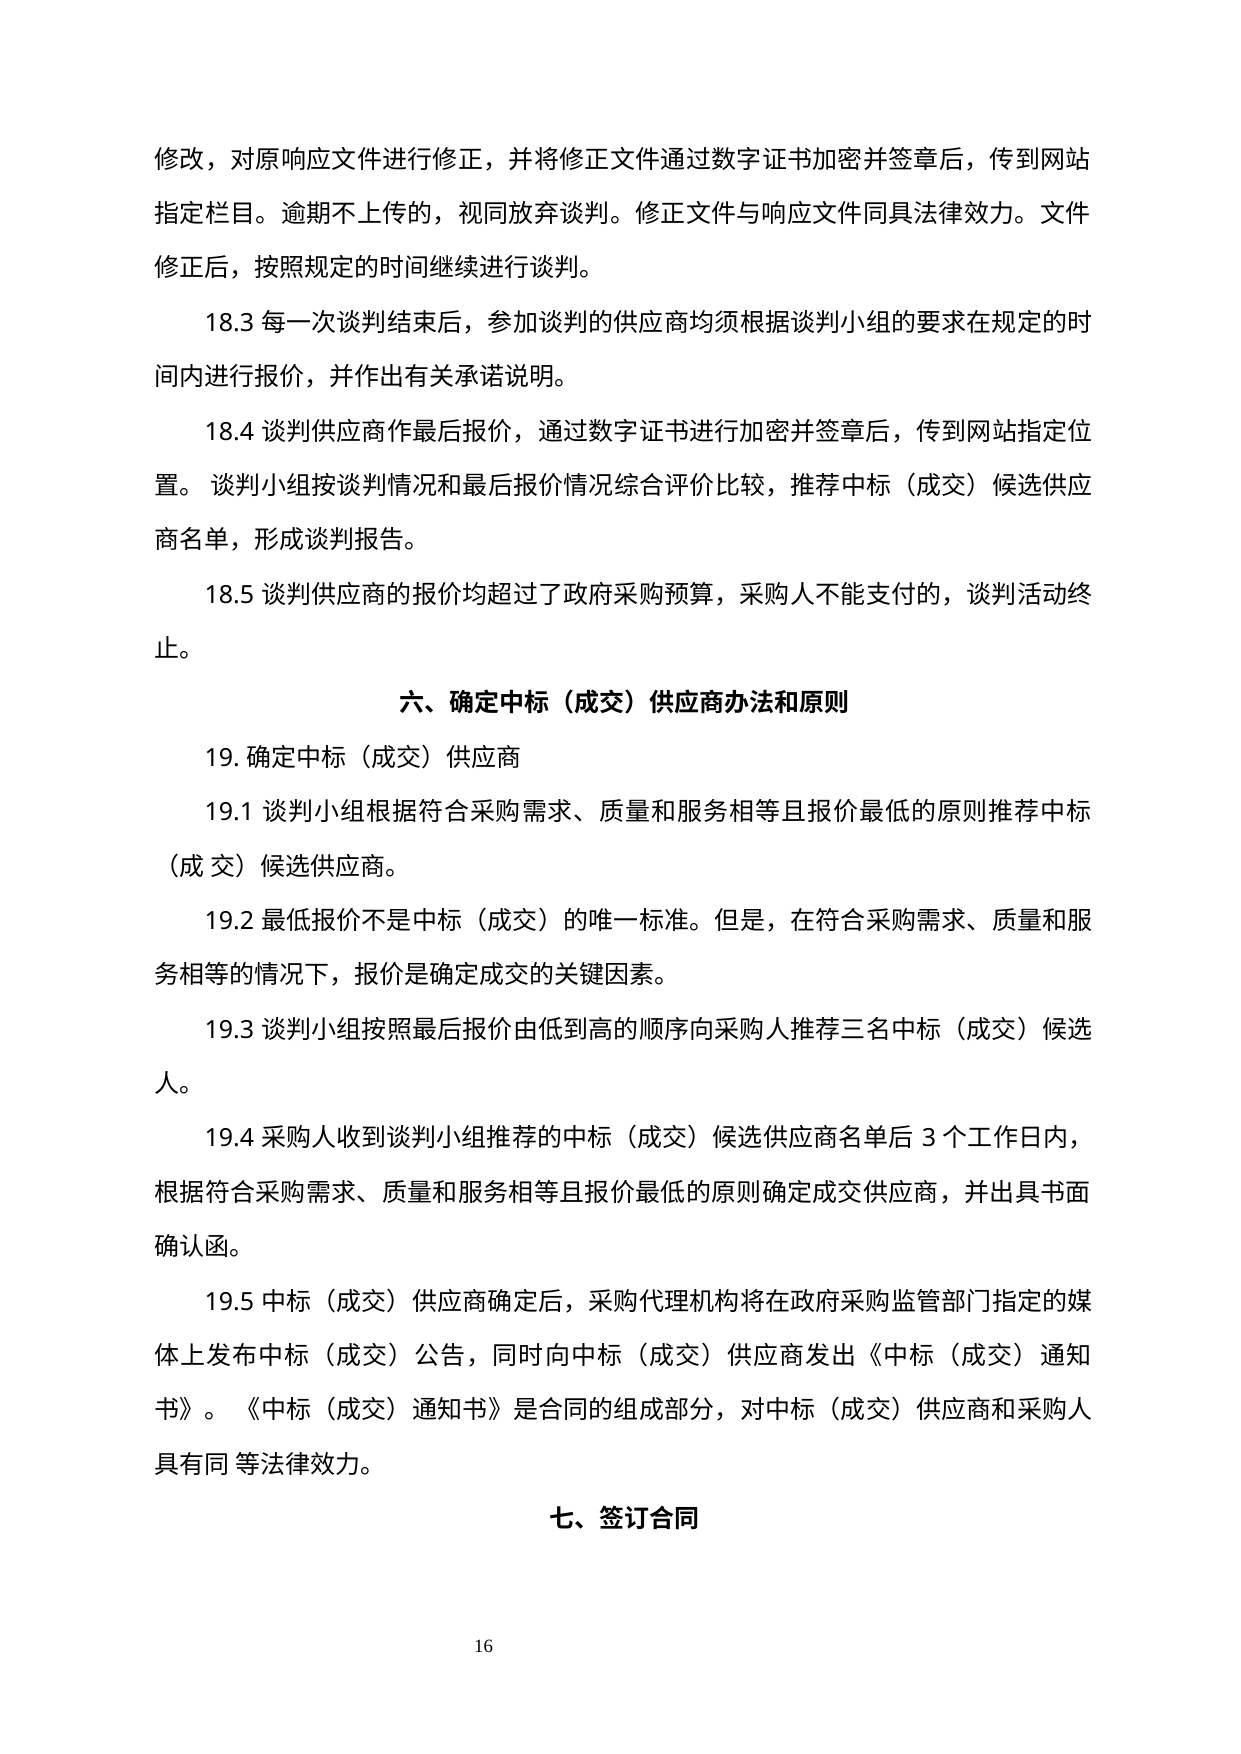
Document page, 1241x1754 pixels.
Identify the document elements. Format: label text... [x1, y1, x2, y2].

text 七、签订合同 [154, 1498, 1094, 1535]
text 19.1 谈判小组根据符合采购需求、质量和服务相等且报价最低的原则推荐中标（成 交）候选供应商。 [154, 792, 1094, 882]
text 18.3 每一次谈判结束后，参加谈判的供应商均须根据谈判小组的要求在规定的时 间内进行报价，并作出有关承诺说明。 [154, 302, 1094, 393]
text 18.5 谈判供应商的报价均超过了政府采购预算，采购人不能支付的，谈判活动终 止。 [154, 574, 1094, 665]
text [154, 139, 1094, 284]
text 19.2 最低报价不是中标（成交）的唯一标准。但是，在符合采购需求、质量和服 务相等的情况下，报价是确定成交的关键因素。 [154, 900, 1094, 991]
text 18.4 谈判供应商作最后报价，通过数字证书进行加密并签章后，传到网站指定位置。 谈判小组按谈判情况和最后报价情况综合评价比较，推荐中标（成交）候选供应商名单，形成谈判报告。 [154, 411, 1094, 556]
text 19.4 采购人收到谈判小组推荐的中标（成交）候选供应商名单后 3 个工作日内，根据符合采购需求、质量和服务相等且报价最低的原则确定成交供应商，并出具书面 确认函。 [154, 1118, 1094, 1263]
text 19.3 谈判小组按照最后报价由低到高的顺序向采购人推荐三名中标（成交）候选 人。 [154, 1009, 1094, 1100]
text 19.5 中标（成交）供应商确定后，采购代理机构将在政府采购监管部门指定的媒 体上发布中标（成交）公告，同时向中标（成交）供应商发出《中标（成交）通知书》。 《中标（成交）通知书》是合同的组成部分，对中标（成交）供应商和采购人具有同 等法律效力。 [154, 1281, 1094, 1480]
text 六、确定中标（成交）供应商办法和原则 [154, 683, 1094, 719]
text 19. 确定中标（成交）供应商 [154, 737, 1094, 773]
